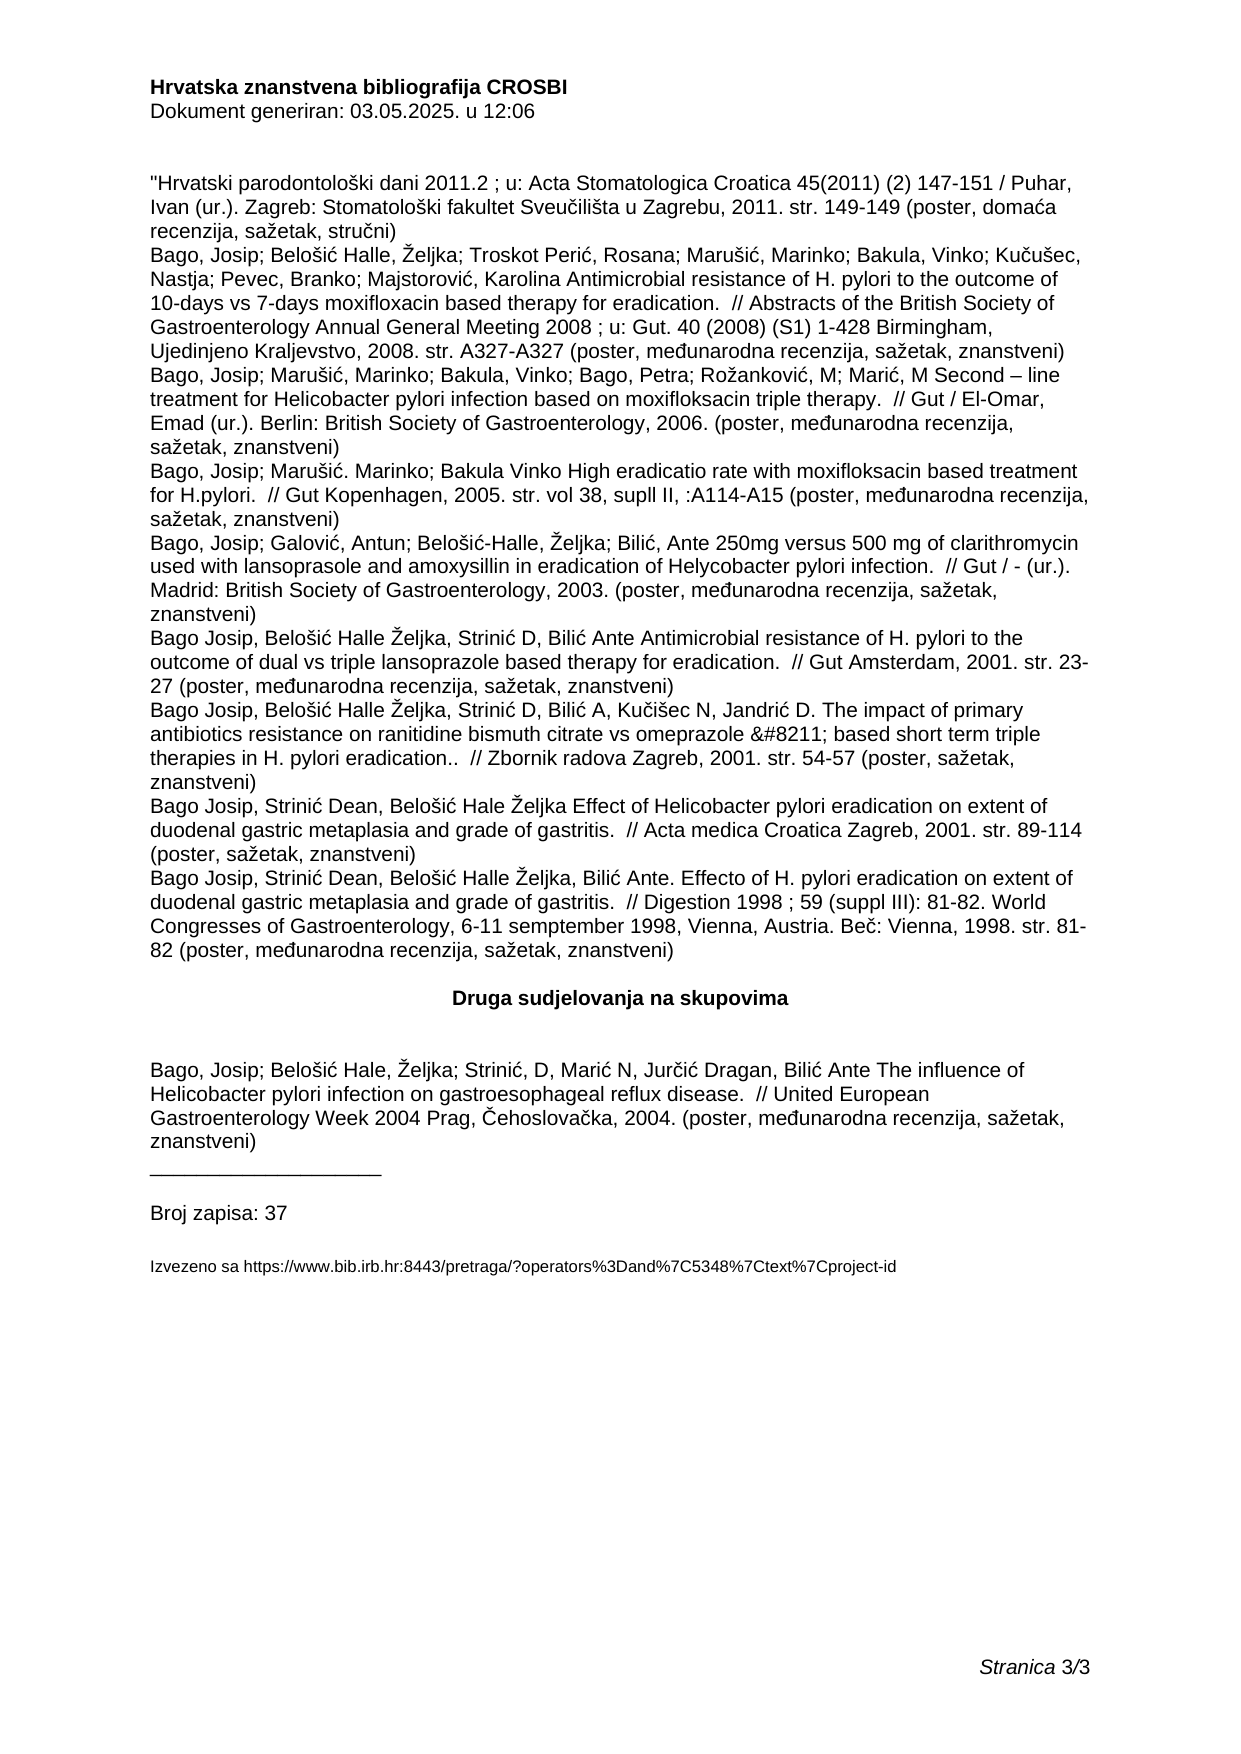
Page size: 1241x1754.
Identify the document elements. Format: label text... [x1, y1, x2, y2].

text Broj zapisa: 37 [150, 1201, 1090, 1225]
text Bago Josip, Strinić Dean, Belošić Hale Željka [150, 794, 1090, 866]
text Bago, Josip; Belošić Hale, Željka; Strinić, D, Marić N, Jurčić Dragan, Bilić Ante [150, 1057, 1090, 1153]
text Bago, Josip; Belošić Halle, Željka; Troskot Perić, Rosana; Marušić, Marinko; Bakula, Vinko; Kučušec, Nastja; Pevec, Branko; Majstorović, Karolina [150, 243, 1090, 363]
text Bago Josip, Strinić Dean, Belošić Halle Željka, Bilić Ante. [150, 866, 1090, 962]
text Bago, Josip; Galović, Antun; Belošić-Halle, Željka; Bilić, Ante [150, 530, 1090, 626]
text Izvezeno sa https://www.bib.irb.hr:8443/pretraga/?operators%3Dand%7C5348%7Ctext%7Cproject-id [150, 1256, 1090, 1276]
subtitle Druga sudjelovanja na skupovima [150, 986, 1090, 1009]
text Bago Josip, Belošić Halle Željka, Strinić D, Bilić Ante [150, 626, 1090, 698]
text Bago, Josip; Marušić. Marinko; Bakula Vinko [150, 458, 1090, 530]
text ____________________ [150, 1153, 1090, 1177]
text Bago Josip, Belošić Halle Željka, Strinić D, Bilić A, Kučišec N, Jandrić D. [150, 698, 1090, 794]
text Bago, Josip; Marušić, Marinko; Bakula, Vinko; Bago, Petra; Rožanković, M; Marić, M [150, 363, 1090, 458]
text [150, 171, 1090, 243]
